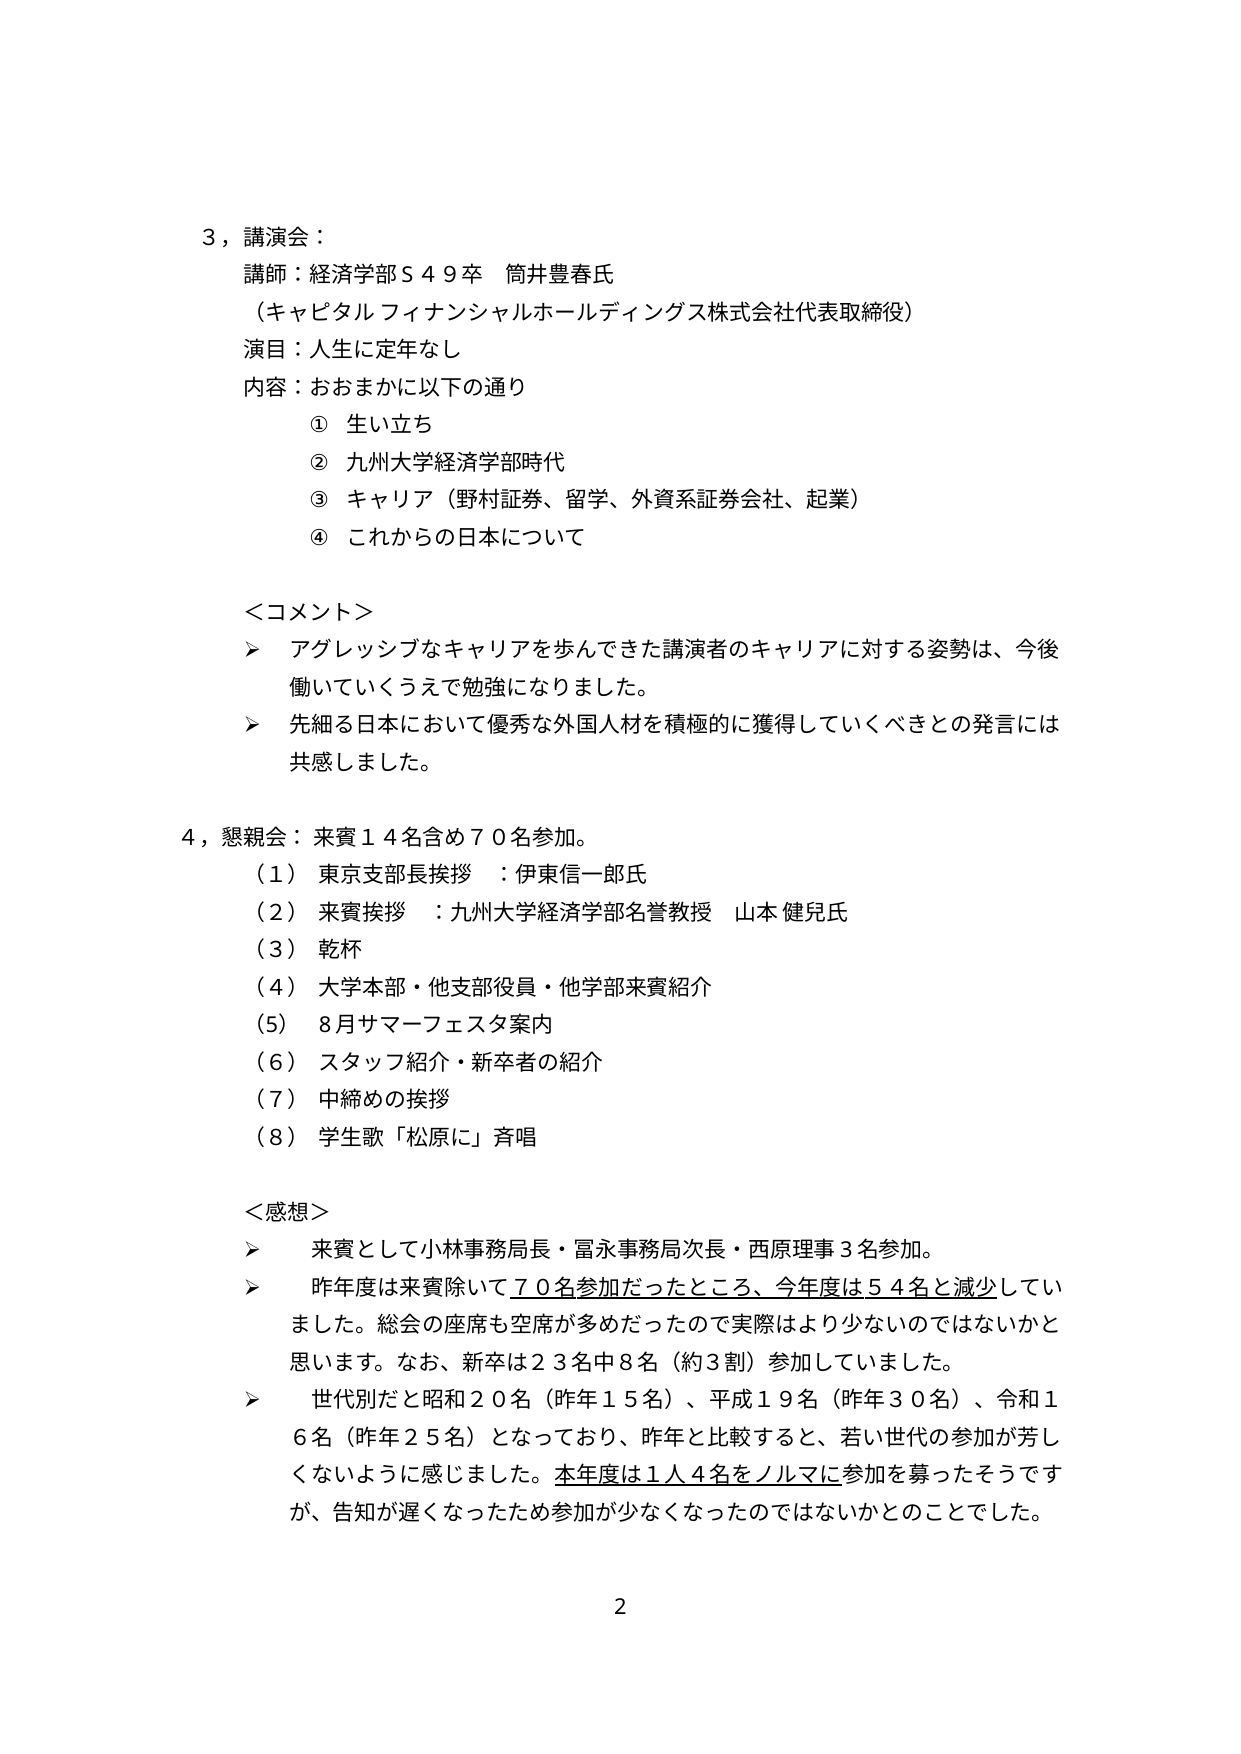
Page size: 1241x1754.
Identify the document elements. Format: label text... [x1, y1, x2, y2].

list 先細る日本において優秀な外国人材を積極的に獲得していくべきとの発言には共感しました。 [243, 704, 1063, 779]
list ＜感想＞ [243, 1192, 1063, 1229]
list 生い立ち [309, 404, 1063, 442]
list 九州大学経済学部時代 [309, 442, 1063, 479]
list 東京支部長挨拶 ：伊東信一郎氏 [243, 854, 1063, 892]
list ＜コメント＞ [243, 592, 1063, 629]
list 講演会： [198, 217, 1063, 254]
list 中締めの挨拶 [243, 1079, 1063, 1117]
list 学生歌「松原に」斉唱 [243, 1117, 1063, 1154]
list 演目：人生に定年なし [243, 329, 1063, 367]
list アグレッシブなキャリアを歩んできた講演者のキャリアに対する姿勢は、今後働いていくうえで勉強になりました。 [243, 629, 1063, 704]
list 来賓挨拶 ：九州大学経済学部名誉教授 山本 健兒氏 [243, 892, 1063, 929]
list 8月サマーフェスタ案内 [243, 1004, 1063, 1042]
list 来賓として小林事務局長・冨永事務局次長・西原理事3名参加。 [243, 1229, 1063, 1267]
list 内容：おおまかに以下の通り [243, 367, 1063, 404]
list スタッフ紹介・新卒者の紹介 [243, 1042, 1063, 1079]
list 昨年度は来賓除いて７０名参加だったところ、今年度は５４名と減少していました。総会の座席も空席が多めだったので実際はより少ないのではないかと思います。なお、新卒は２３名中８名（約３割）参加していました。 [243, 1267, 1063, 1379]
list これからの日本について [309, 517, 1063, 554]
list 乾杯 [243, 929, 1063, 967]
list （キャピタル フィナンシャルホールディングス株式会社代表取締役） [243, 292, 1063, 329]
text ４，懇親会： 来賓１４名含め７０名参加。 [177, 817, 1063, 854]
list 大学本部・他支部役員・他学部来賓紹介 [243, 967, 1063, 1004]
list 世代別だと昭和２０名（昨年１５名）、平成１９名（昨年３０名）、令和１６名（昨年２５名）となっており、昨年と比較すると、若い世代の参加が芳しくないように感じました。本年度は１人４名をノルマに参加を募ったそうですが、告知が遅くなったため参加が少なくなったのではないかとのことでした。 [243, 1379, 1063, 1529]
list 講師：経済学部S４９卒 筒井豊春氏 [243, 254, 1063, 292]
list キャリア（野村証券、留学、外資系証券会社、起業） [309, 479, 1063, 517]
